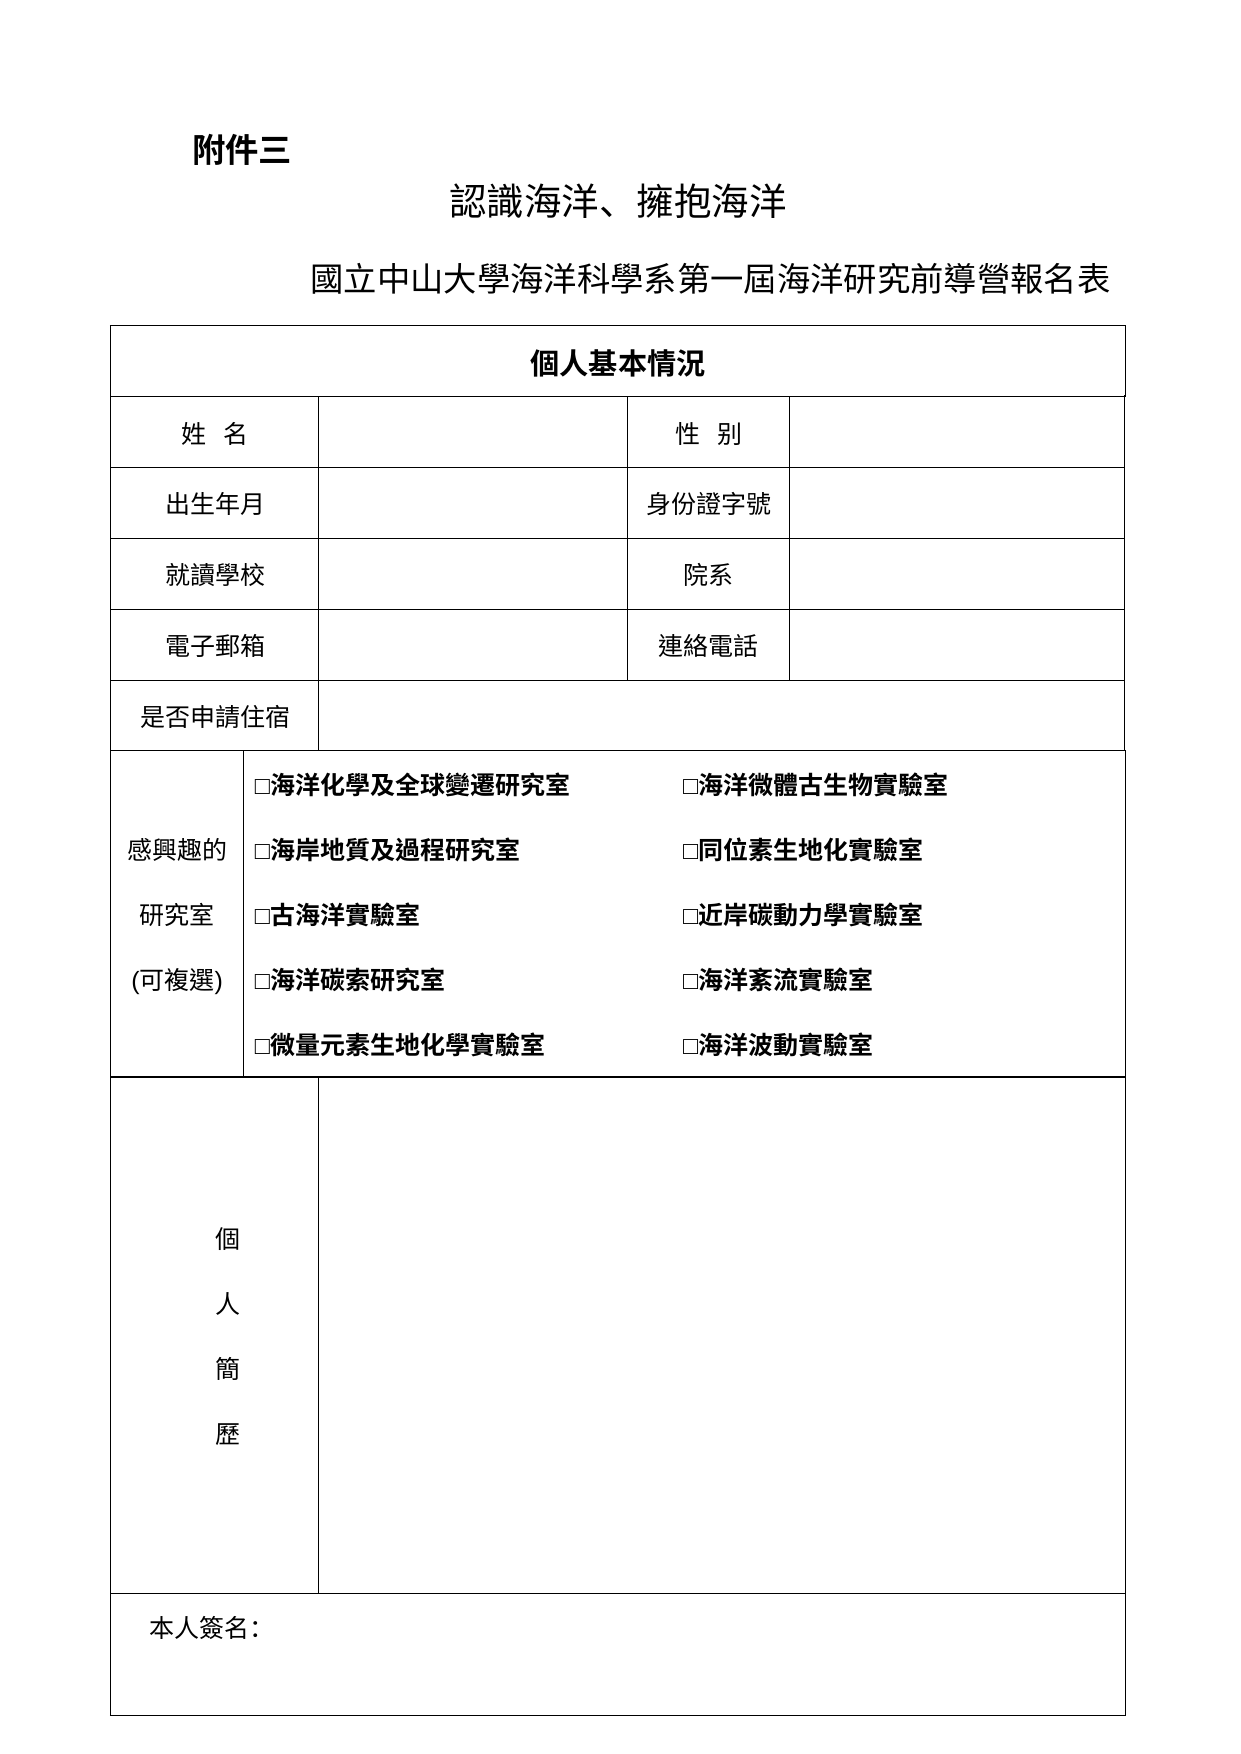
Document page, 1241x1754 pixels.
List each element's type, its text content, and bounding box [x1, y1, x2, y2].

table_cell 身份證字號 [628, 468, 789, 538]
table_cell 是否申請住宿 [111, 681, 318, 750]
table_cell [790, 468, 1124, 538]
table_cell 性 别 [628, 397, 789, 467]
table_cell [319, 1078, 1125, 1593]
table_cell □海洋微體古生物實驗室 □同位素生地化實驗室 □近岸碳動力學實驗室 □海洋紊流實驗室 □海洋波動實驗室 [672, 751, 1125, 1076]
table_cell [790, 539, 1124, 609]
text 國立中山大學海洋科學系第一屆海洋研究前導營報名表 [125, 253, 1110, 301]
table_cell 院系 [628, 539, 789, 609]
table_cell [790, 397, 1124, 467]
table_cell [319, 610, 627, 679]
table_cell 姓 名 [111, 397, 318, 467]
table_cell 個 人 簡 歷 [111, 1078, 318, 1593]
table_cell [790, 610, 1124, 679]
table_cell [319, 539, 627, 609]
table_cell [319, 468, 627, 538]
table_cell 連絡電話 [628, 610, 789, 679]
text 附件三 [125, 123, 1110, 172]
table_cell [319, 681, 1124, 750]
table_cell 感興趣的研究室 (可複選) [111, 751, 243, 1076]
table_cell □海洋化學及全球變遷研究室 □海岸地質及過程研究室 □古海洋實驗室 □海洋碳索研究室 □微量元素生地化學實驗室 [244, 751, 672, 1076]
table_cell 電子郵箱 [111, 610, 318, 679]
table_cell [319, 397, 627, 467]
table_cell 出生年月 [111, 468, 318, 538]
text 認識海洋、擁抱海洋 [125, 172, 1110, 226]
table_cell 本人簽名： 年 月 日 [111, 1594, 1125, 1715]
table_header 個人基本情況 [111, 326, 1125, 396]
table_cell 就讀學校 [111, 539, 318, 609]
